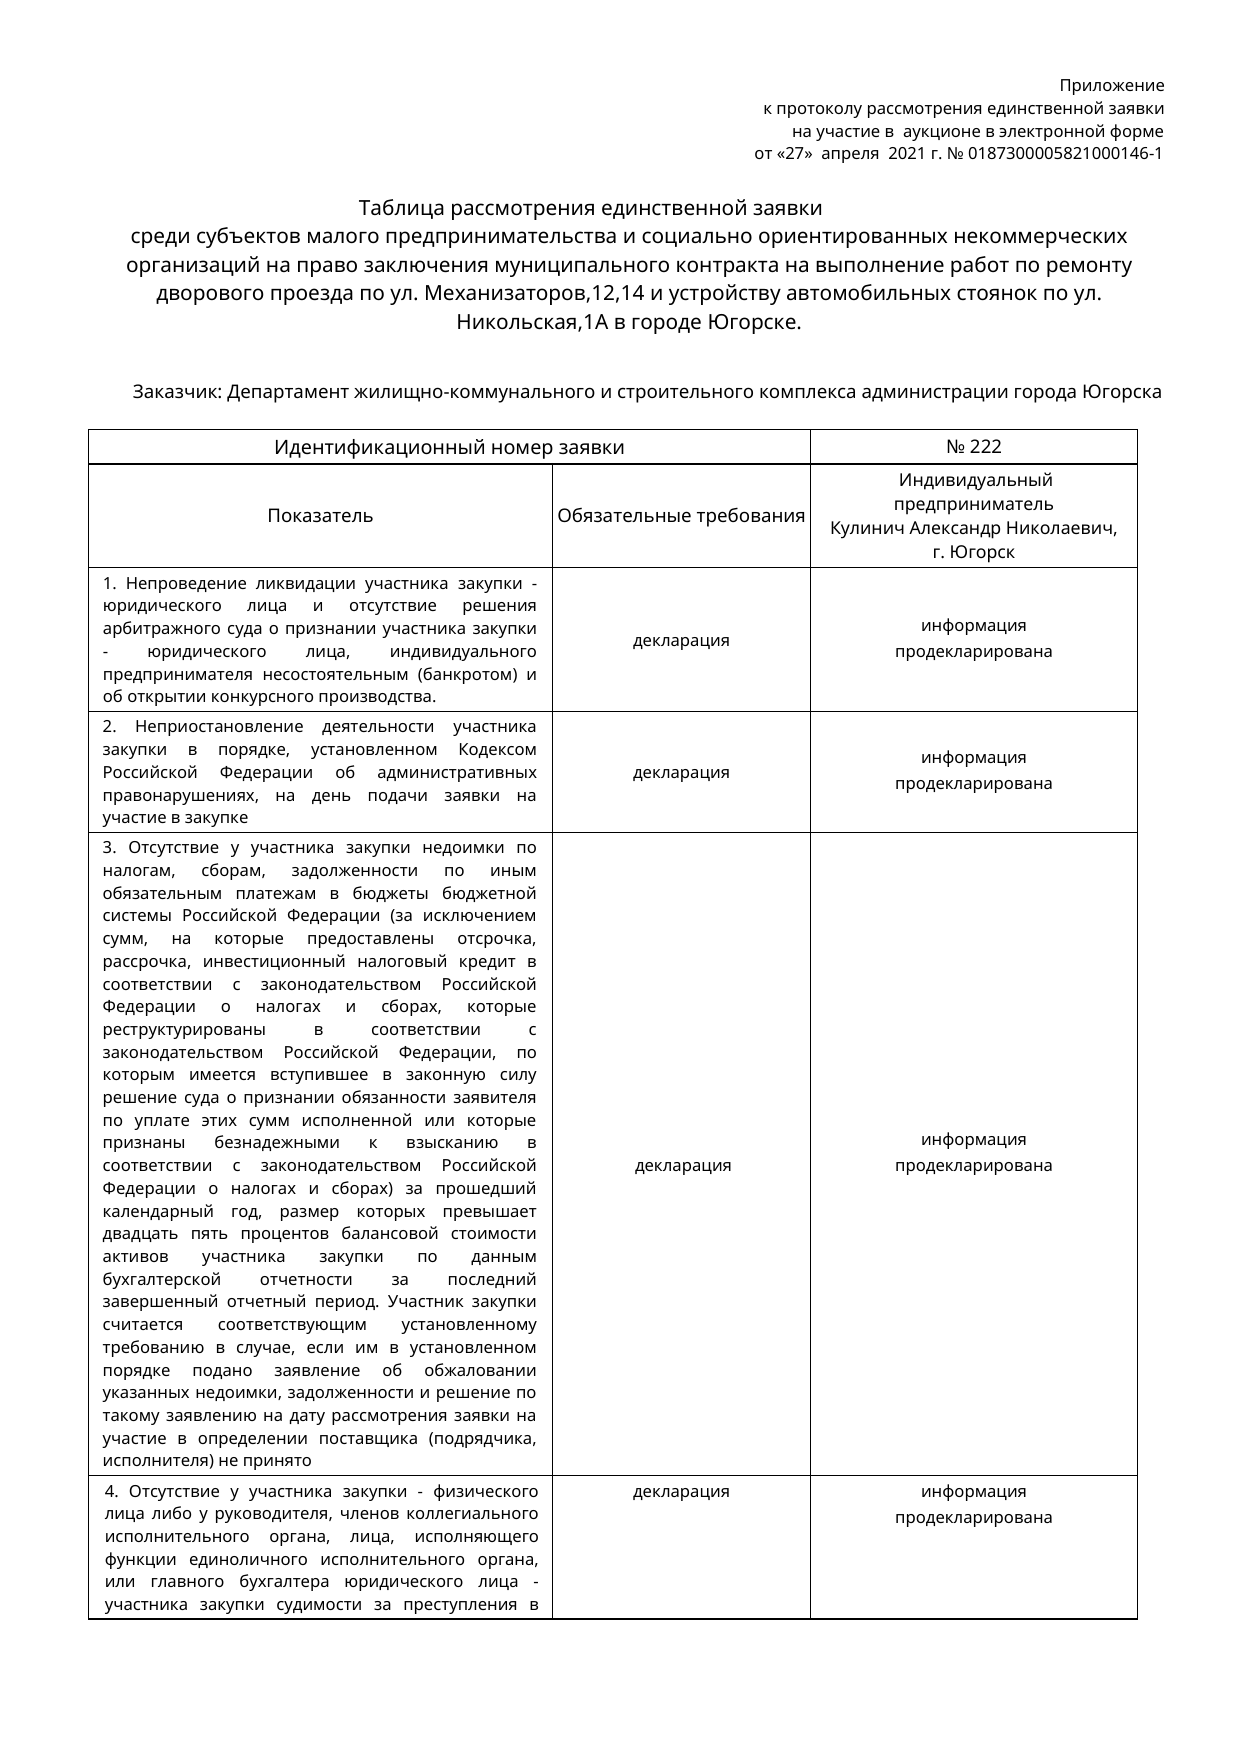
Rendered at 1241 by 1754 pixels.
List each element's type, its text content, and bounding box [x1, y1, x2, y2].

text Таблица рассмотрения единственной заявки [0, 193, 1182, 222]
table_cell 3. Отсутствие у участника закупки недоимки по налогам, сборам, задолженности по иным обязательным платежам в бюджеты бюджетной системы Российской Федерации (за исключением сумм, на которые предоставлены отсрочка, рассрочка, инвестиционный налоговый кредит в соответствии с законодательством Российской Федерации о налогах и сборах, которые реструктурированы в соответствии с законодательством Российской Федерации, по которым имеется вступившее в законную силу решение суда о признании обязанности заявителя по уплате этих сумм исполненной или которые признаны безнадежными к взысканию в соответствии с законодательством Российской Федерации о налогах и сборах) за прошедший календарный год, размер которых превышает двадцать пять процентов балансовой стоимости активов участника закупки по данным бухгалтерской отчетности за последний завершенный отчетный период. Участник закупки считается соответствующим установленному требованию в случае, если им в установленном порядке подано заявление об обжаловании указанных недоимки, задолженности и решение по такому заявлению на дату рассмотрения заявки на участие в определении поставщика (подрядчика, исполнителя) не принято [89, 833, 552, 1475]
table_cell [89, 1476, 552, 1618]
table_cell декларация [553, 1476, 810, 1618]
table_cell информация продекларирована [811, 568, 1137, 711]
table_header Идентификационный номер заявки [89, 430, 810, 463]
table_cell информация продекларирована [811, 712, 1137, 831]
table_cell Обязательные требования [553, 465, 810, 567]
text Приложение к протоколу рассмотрения единственной заявки [74, 74, 1165, 119]
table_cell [811, 1476, 1137, 1618]
table_cell Показатель [89, 465, 552, 567]
text от «27» апреля 2021 г. № 0187300005821000146-1 [118, 142, 1164, 165]
table_cell 1. Непроведение ликвидации участника закупки - юридического лица и отсутствие решения арбитражного суда о признании участника закупки - юридического лица, индивидуального предпринимателя несостоятельным (банкротом) и об открытии конкурсного производства. [89, 568, 552, 711]
table_cell 2. Неприостановление деятельности участника закупки в порядке, установленном Кодексом Российской Федерации об административных правонарушениях, на день подачи заявки на участие в закупке [89, 712, 552, 831]
table_header № 222 [811, 430, 1137, 463]
table_cell декларация [553, 833, 810, 1475]
table_cell декларация [553, 568, 810, 711]
text среди субъектов малого предпринимательства и социально ориентированных некоммерческих организаций на право заключения муниципального контракта на выполнение работ по ремонту дворового проезда по ул. Механизаторов,12,14 и устройству автомобильных стоянок по ул. Никольская,1А в городе Югорске. [103, 222, 1155, 335]
text на участие в аукционе в электронной форме [118, 119, 1165, 142]
table_cell Индивидуальный предприниматель Кулинич Александр Николаевич, г. Югорск [811, 465, 1137, 567]
table_cell декларация [553, 712, 810, 831]
table_cell информация продекларирована [811, 833, 1137, 1475]
text Заказчик: Департамент жилищно-коммунального и строительного комплекса администрации города Югорска [118, 378, 1167, 403]
